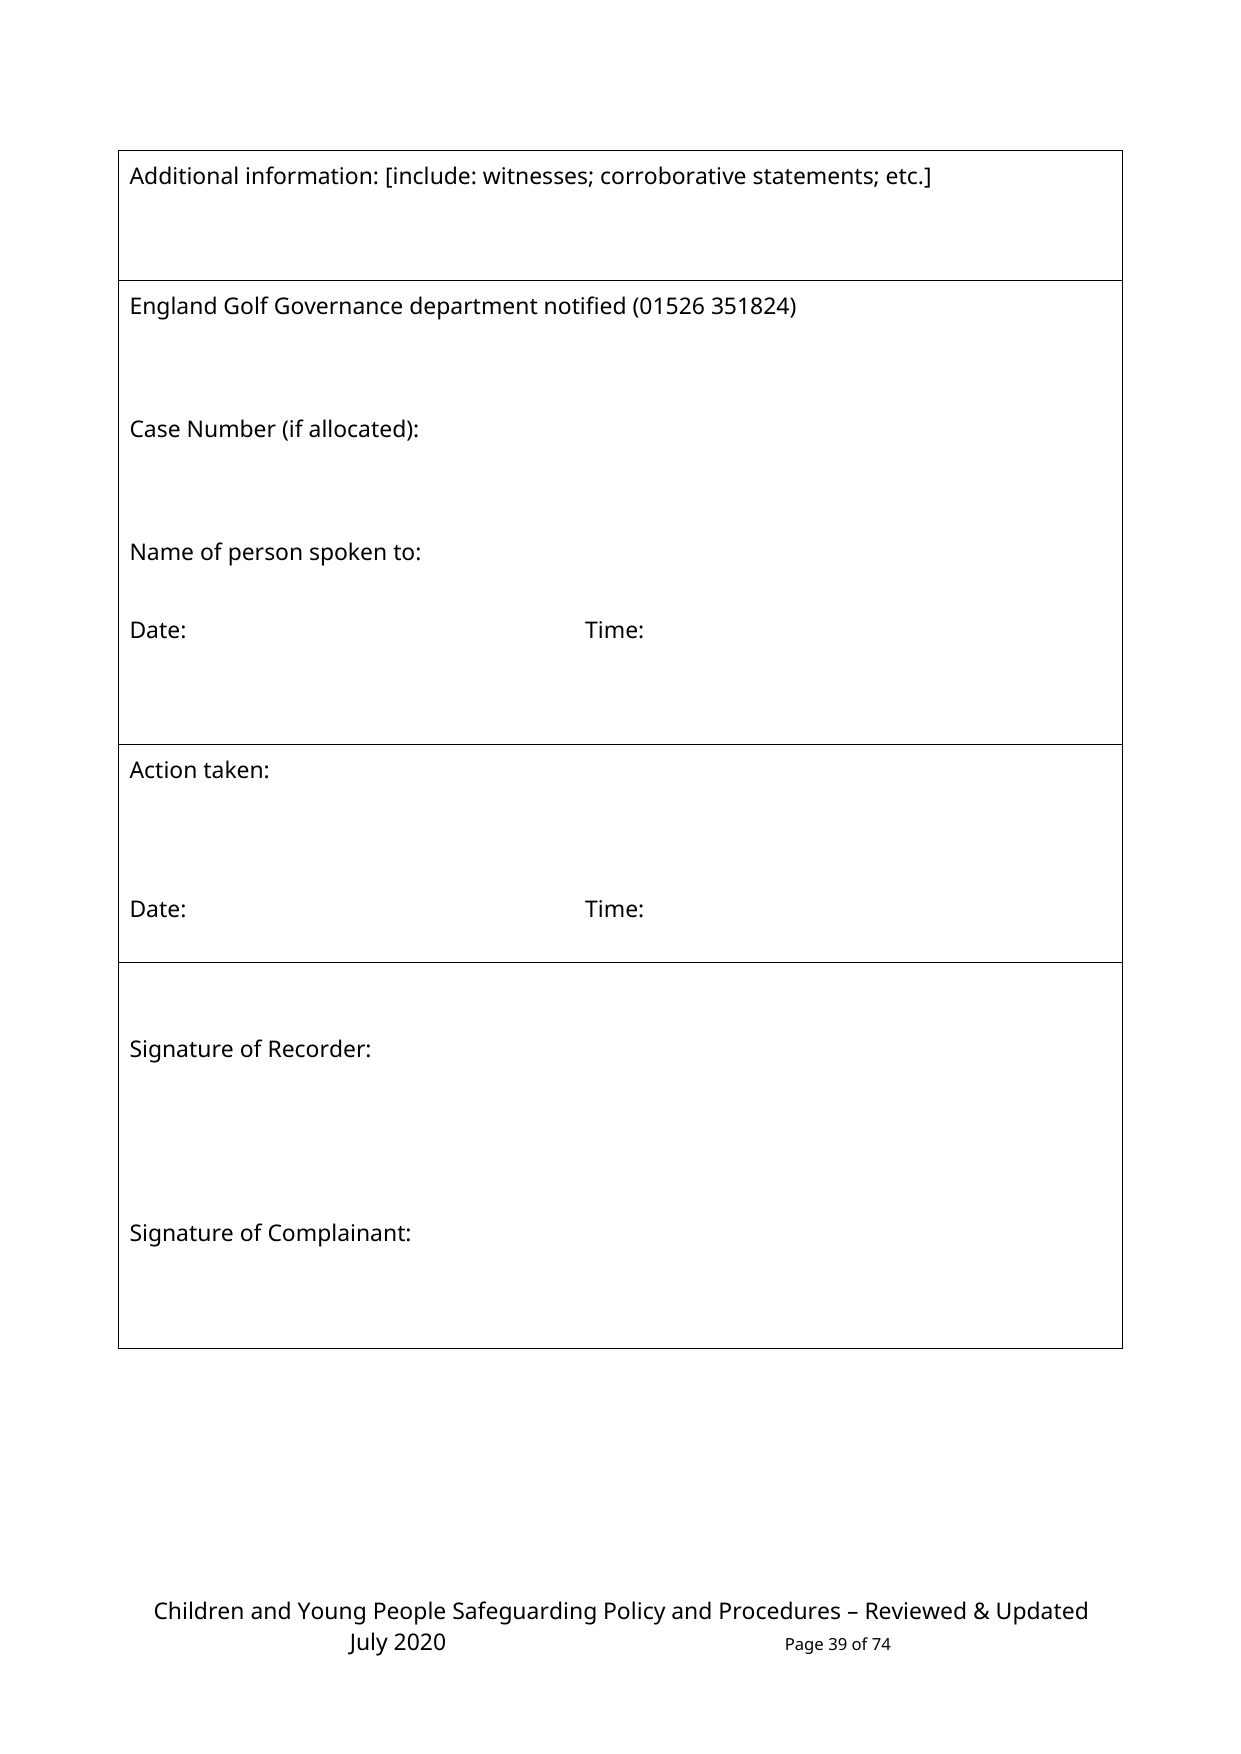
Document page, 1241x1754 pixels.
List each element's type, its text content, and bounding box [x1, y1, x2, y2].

table_cell Additional information: [include: witnesses; corroborative statements; etc.] [119, 151, 1122, 280]
table_cell Date: Time: [119, 605, 1122, 744]
table_cell Date: Time: [119, 884, 1122, 962]
table_cell Signature of Recorder: Signature of Complainant: [119, 963, 1122, 1348]
table_cell England Golf Governance department notified (01526 351824) Case Number (if allocated): Name of person spoken to: [119, 281, 1122, 605]
table_cell Action taken: [119, 745, 1122, 884]
